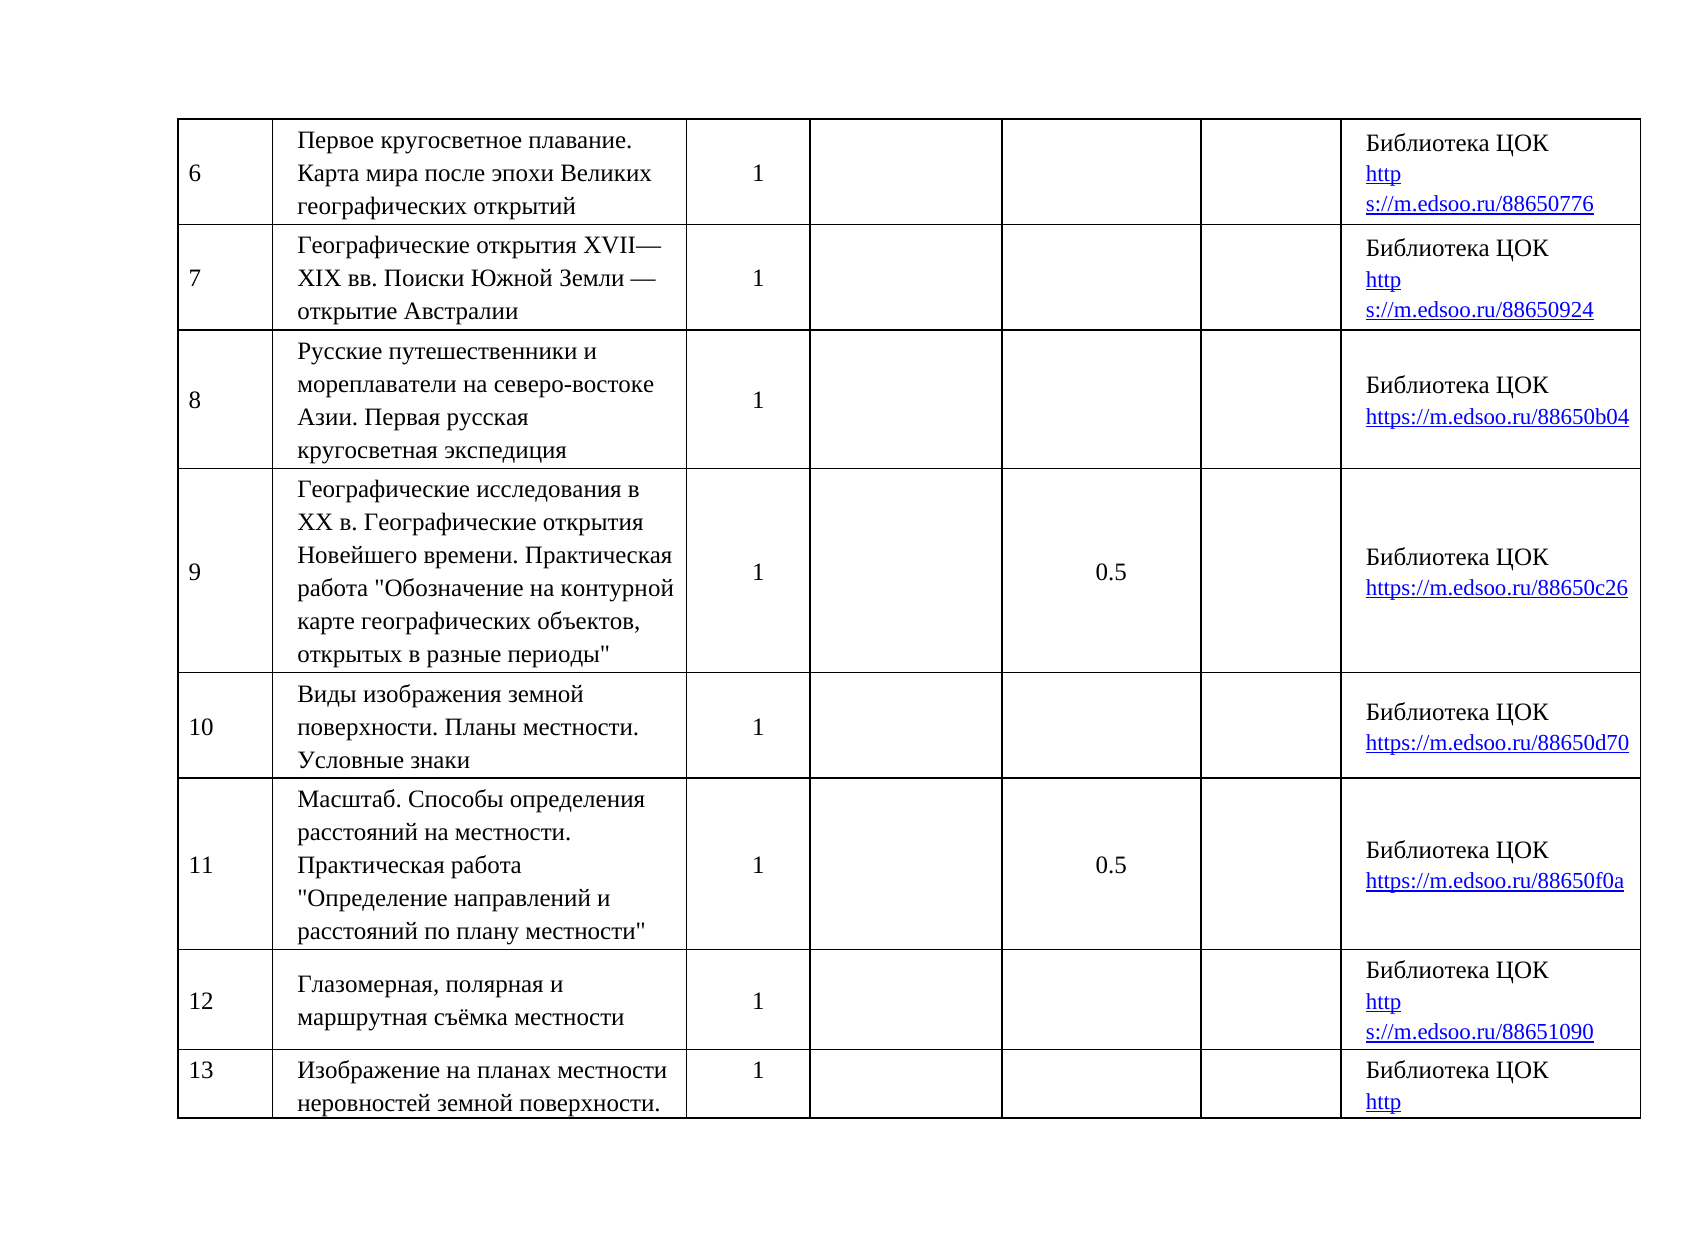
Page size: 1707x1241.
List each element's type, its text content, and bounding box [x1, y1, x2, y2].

table_cell [1202, 1050, 1340, 1117]
table_cell Виды изображения земной поверхности. Планы местности. Условные знаки [273, 673, 686, 777]
table_cell [811, 779, 1001, 949]
table_cell Библиотека ЦОК https://m.edsoo.ru/88650c26 [1342, 469, 1640, 672]
table_cell 10 [179, 673, 272, 777]
table_cell [1003, 331, 1200, 467]
table_cell Русские путешественники и мореплаватели на северо-востоке Азии. Первая русская кругосветная экспедиция [273, 331, 686, 467]
table_cell Библиотека ЦОК https://m.edsoo.ru/88650b04 [1342, 331, 1640, 467]
table_cell 12 [179, 950, 272, 1048]
table_cell 1 [687, 779, 809, 949]
table_cell [1202, 673, 1340, 777]
table_cell 11 [179, 779, 272, 949]
table_cell Глазомерная, полярная и маршрутная съёмка местности [273, 950, 686, 1048]
table_cell 1 [687, 469, 809, 672]
table_cell [1202, 331, 1340, 467]
table_cell [1003, 1050, 1200, 1117]
table_cell [811, 469, 1001, 672]
table_cell [811, 225, 1001, 329]
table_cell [273, 1050, 686, 1117]
table_cell Библиотека ЦОК https://m.edsoo.ru/88651090 [1342, 950, 1640, 1048]
table_cell 1 [687, 950, 809, 1048]
table_cell 1 [687, 1050, 809, 1117]
table_cell [811, 120, 1001, 223]
table_cell 1 [687, 673, 809, 777]
table_cell 9 [179, 469, 272, 672]
table_cell [1003, 225, 1200, 329]
table_cell [1202, 779, 1340, 949]
table_cell [811, 331, 1001, 467]
table_cell Библиотека ЦОК https://m.edsoo.ru/88650d70 [1342, 673, 1640, 777]
table_cell Первое кругосветное плавание. Карта мира после эпохи Великих географических открытий [273, 120, 686, 223]
table_cell Географические исследования в ХХ в. Географические открытия Новейшего времени. Практическая работа "Обозначение на контурной карте географических объектов, открытых в разные периоды" [273, 469, 686, 672]
table_cell [811, 673, 1001, 777]
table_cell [1342, 1050, 1640, 1117]
table_cell 8 [179, 331, 272, 467]
table_cell [1202, 120, 1340, 223]
table_cell [1003, 120, 1200, 223]
table_cell 1 [687, 225, 809, 329]
table_cell Библиотека ЦОК https://m.edsoo.ru/88650924 [1342, 225, 1640, 329]
table_cell [1003, 673, 1200, 777]
table_cell [1202, 225, 1340, 329]
table_cell [811, 950, 1001, 1048]
table_cell 13 [179, 1050, 272, 1117]
table_cell [811, 1050, 1001, 1117]
table_cell 0.5 [1003, 779, 1200, 949]
table_cell [1202, 469, 1340, 672]
table_cell 0.5 [1003, 469, 1200, 672]
table_cell Библиотека ЦОК https://m.edsoo.ru/88650776 [1342, 120, 1640, 223]
table_cell Масштаб. Способы определения расстояний на местности. Практическая работа "Определение направлений и расстояний по плану местности" [273, 779, 686, 949]
table_cell 1 [687, 331, 809, 467]
table_cell 6 [179, 120, 272, 223]
table_cell [1003, 950, 1200, 1048]
table_cell [1202, 950, 1340, 1048]
table_cell 1 [687, 120, 809, 223]
table_cell 7 [179, 225, 272, 329]
table_cell Библиотека ЦОК https://m.edsoo.ru/88650f0a [1342, 779, 1640, 949]
table_cell Географические открытия XVII—XIX вв. Поиски Южной Земли — открытие Австралии [273, 225, 686, 329]
